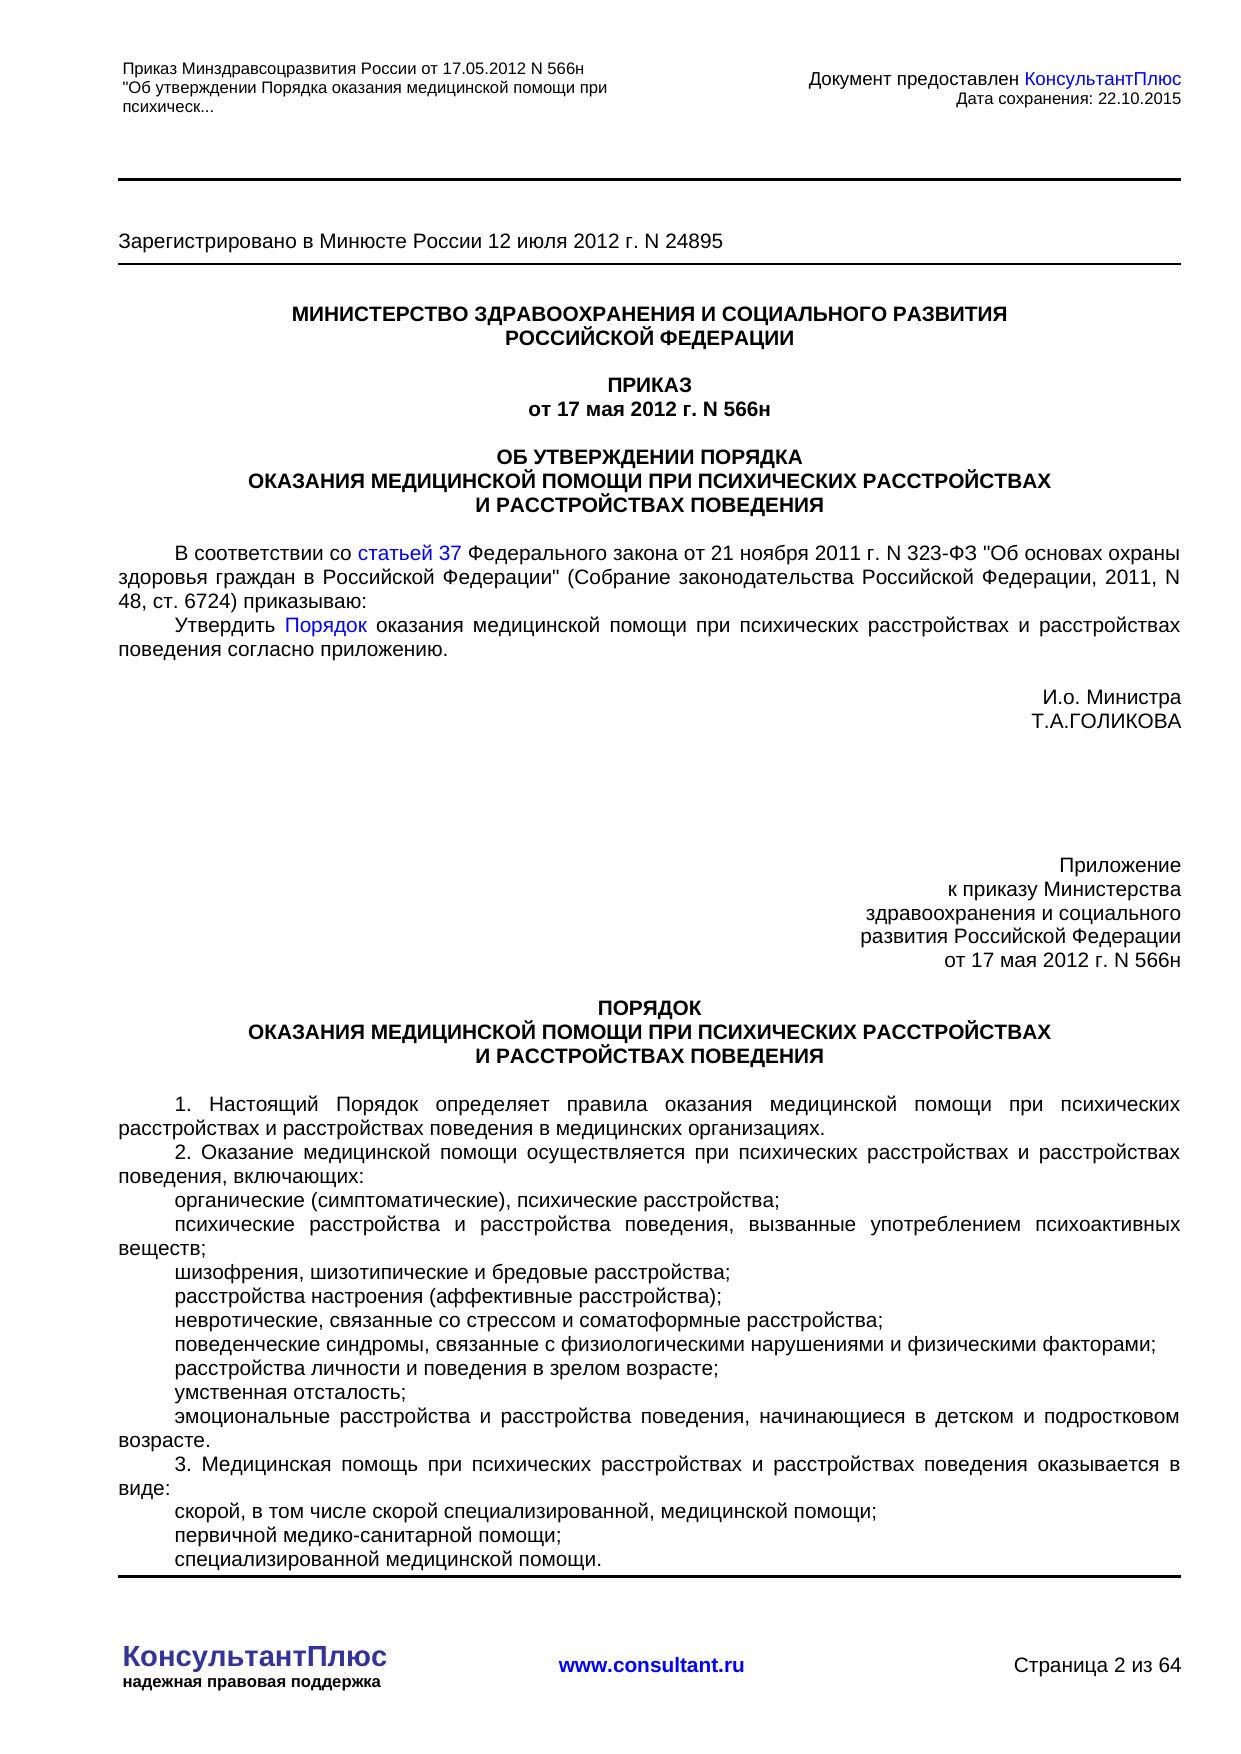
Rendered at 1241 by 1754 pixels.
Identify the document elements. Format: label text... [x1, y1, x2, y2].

title от 17 мая 2012 г. N 566н [118, 397, 1181, 421]
title И РАССТРОЙСТВАХ ПОВЕДЕНИЯ [118, 493, 1181, 517]
title МИНИСТЕРСТВО ЗДРАВООХРАНЕНИЯ И СОЦИАЛЬНОГО РАЗВИТИЯ [118, 301, 1181, 325]
text 2. Оказание медицинской помощи осуществляется при психических расстройствах и расстройствах поведения, включающих: [118, 1140, 1181, 1188]
text специализированной медицинской помощи. [118, 1547, 1181, 1571]
text эмоциональные расстройства и расстройства поведения, начинающиеся в детском и подростковом возрасте. [118, 1403, 1181, 1451]
text Утвердить Порядок оказания медицинской помощи при психических расстройствах и расстройствах поведения согласно приложению. [118, 613, 1181, 661]
text от 17 мая 2012 г. N 566н [118, 948, 1181, 972]
text психические расстройства и расстройства поведения, вызванные употреблением психоактивных веществ; [118, 1212, 1181, 1260]
text здравоохранения и социального [118, 900, 1181, 924]
text И.о. Министра [118, 685, 1181, 709]
title ОБ УТВЕРЖДЕНИИ ПОРЯДКА [118, 445, 1181, 469]
text скорой, в том числе скорой специализированной, медицинской помощи; [118, 1499, 1181, 1523]
title РОССИЙСКОЙ ФЕДЕРАЦИИ [118, 325, 1181, 349]
title ПРИКАЗ [118, 373, 1181, 397]
text 1. Настоящий Порядок определяет правила оказания медицинской помощи при психических расстройствах и расстройствах поведения в медицинских организациях. [118, 1092, 1181, 1140]
text к приказу Министерства [118, 876, 1181, 900]
text Зарегистрировано в Минюсте России 12 июля 2012 г. N 24895 [118, 229, 1181, 253]
title ОКАЗАНИЯ МЕДИЦИНСКОЙ ПОМОЩИ ПРИ ПСИХИЧЕСКИХ РАССТРОЙСТВАХ [118, 469, 1181, 493]
title И РАССТРОЙСТВАХ ПОВЕДЕНИЯ [118, 1044, 1181, 1068]
text умственная отсталость; [118, 1379, 1181, 1403]
title ПОРЯДОК [118, 996, 1181, 1020]
text расстройства личности и поведения в зрелом возрасте; [118, 1356, 1181, 1379]
text Приложение [118, 852, 1181, 876]
title ОКАЗАНИЯ МЕДИЦИНСКОЙ ПОМОЩИ ПРИ ПСИХИЧЕСКИХ РАССТРОЙСТВАХ [118, 1020, 1181, 1044]
text развития Российской Федерации [118, 924, 1181, 948]
text первичной медико-санитарной помощи; [118, 1523, 1181, 1547]
text Т.А.ГОЛИКОВА [118, 709, 1181, 733]
text расстройства настроения (аффективные расстройства); [118, 1284, 1181, 1308]
text В соответствии со статьей 37 Федерального закона от 21 ноября 2011 г. N 323-ФЗ "Об основах охраны здоровья граждан в Российской Федерации" (Собрание законодательства Российской Федерации, 2011, N 48, ст. 6724) приказываю: [118, 541, 1181, 613]
text поведенческие синдромы, связанные с физиологическими нарушениями и физическими факторами; [118, 1332, 1181, 1356]
text невротические, связанные со стрессом и соматоформные расстройства; [118, 1308, 1181, 1332]
text органические (симптоматические), психические расстройства; [118, 1188, 1181, 1212]
text шизофрения, шизотипические и бредовые расстройства; [118, 1260, 1181, 1284]
text 3. Медицинская помощь при психических расстройствах и расстройствах поведения оказывается в виде: [118, 1451, 1181, 1499]
